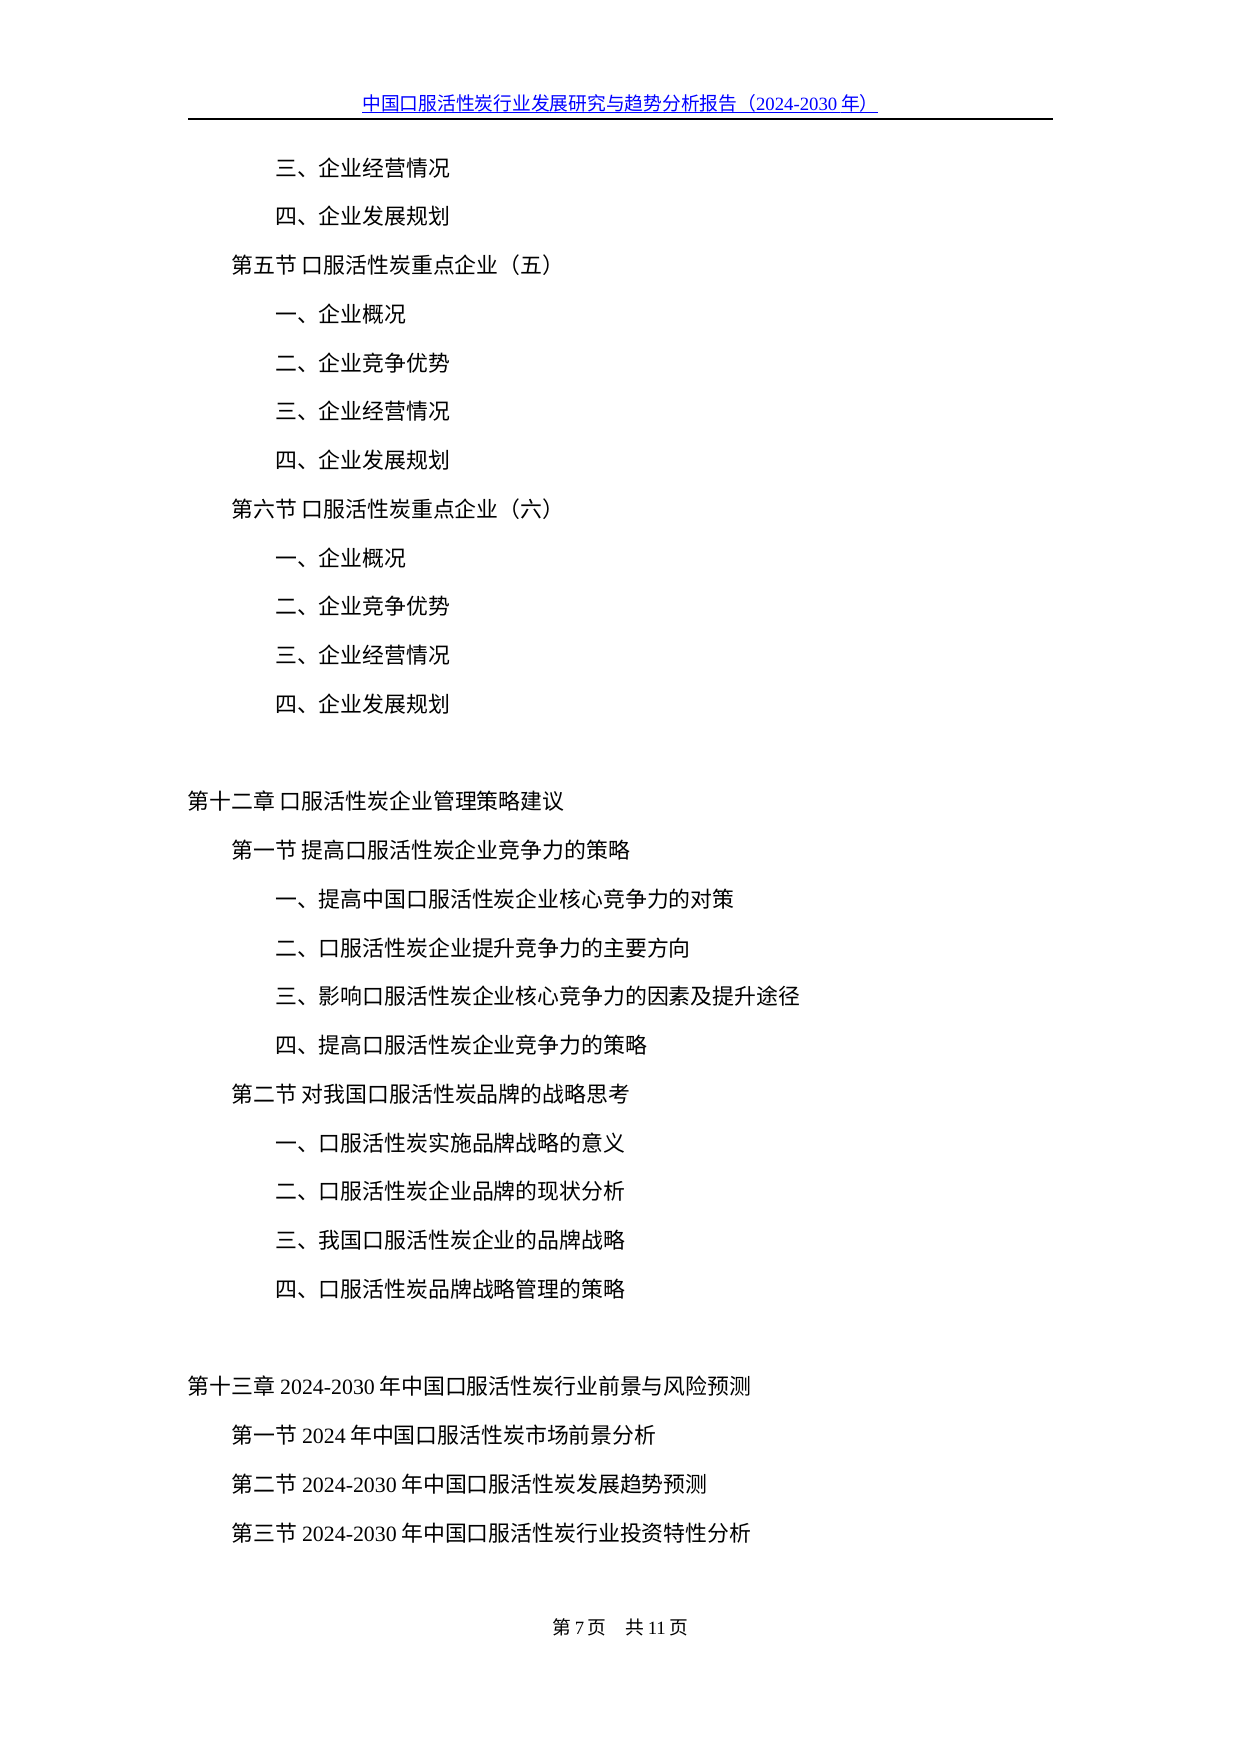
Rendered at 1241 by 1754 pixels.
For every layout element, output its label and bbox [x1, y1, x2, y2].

text [187, 150, 1053, 1548]
